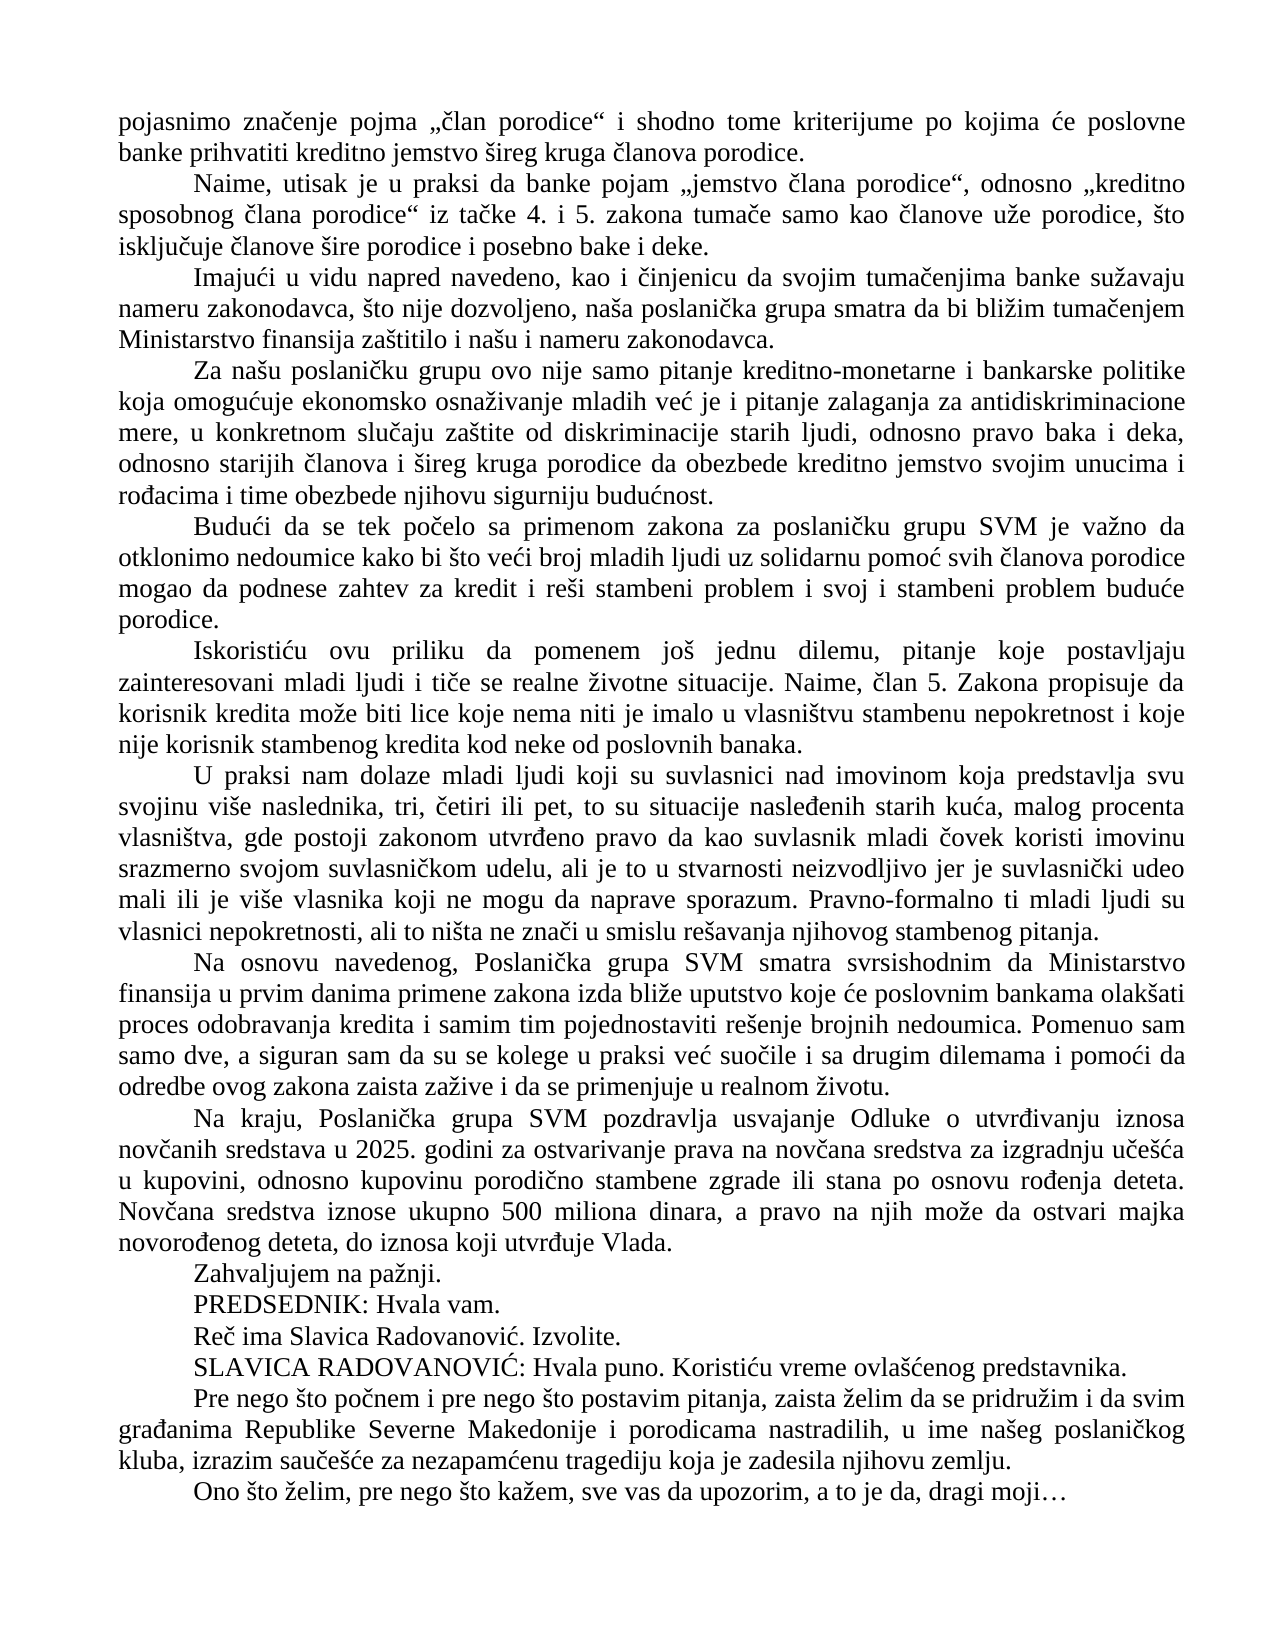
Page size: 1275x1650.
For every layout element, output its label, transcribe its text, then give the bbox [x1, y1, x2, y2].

text Na kraju, Poslanička grupa SVM pozdravlja usvajanje Odluke o utvrđivanju iznosa novčanih sredstava u 2025. godini za ostvarivanje prava na novčana sredstva za izgradnju učešća u kupovini, odnosno kupovinu porodično stambene zgrade ili stana po osnovu rođenja deteta. Novčana sredstva iznose ukupno 500 miliona dinara, a pravo na njih može da ostvari majka novorođenog deteta, do iznosa koji utvrđuje Vlada. [118, 1102, 1186, 1257]
text Budući da se tek počelo sa primenom zakona za poslaničku grupu SVM je važno da otklonimo nedoumice kako bi što veći broj mladih ljudi uz solidarnu pomoć svih članova porodice mogao da podnese zahtev za kredit i reši stambeni problem i svoj i stambeni problem buduće porodice. [118, 510, 1186, 634]
text Ono što želim, pre nego što kažem, sve vas da upozorim, a to je da, dragi moji… [118, 1475, 1186, 1507]
text Na osnovu navedenog, Poslanička grupa SVM smatra svrsishodnim da Ministarstvo finansija u prvim danima primene zakona izda bliže uputstvo koje će poslovnim bankama olakšati proces odobravanja kredita i samim tim pojednostaviti rešenje brojnih nedoumica. Pomenuo sam samo dve, a siguran sam da su se kolege u praksi već suočile i sa drugim dilemama i pomoći da odredbe ovog zakona zaista zažive i da se primenjuje u realnom životu. [118, 946, 1186, 1102]
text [118, 105, 1186, 167]
text Zahvaljujem na pažnji. [118, 1257, 1186, 1288]
text PREDSEDNIK: Hvala vam. [118, 1288, 1186, 1320]
text Za našu poslaničku grupu ovo nije samo pitanje kreditno-monetarne i bankarske politike koja omogućuje ekonomsko osnaživanje mladih već je i pitanje zalaganja za antidiskriminacione mere, u konkretnom slučaju zaštite od diskriminacije starih ljudi, odnosno pravo baka i deka, odnosno starijih članova i šireg kruga porodice da obezbede kreditno jemstvo svojim unucima i rođacima i time obezbede njihovu sigurniju budućnost. [118, 354, 1186, 510]
text Imajući u vidu napred navedeno, kao i činjenicu da svojim tumačenjima banke sužavaju nameru zakonodavca, što nije dozvoljeno, naša poslanička grupa smatra da bi bližim tumačenjem Ministarstvo finansija zaštitilo i našu i nameru zakonodavca. [118, 261, 1186, 354]
text Reč ima Slavica Radovanović. Izvolite. [118, 1320, 1186, 1351]
text U praksi nam dolaze mladi ljudi koji su suvlasnici nad imovinom koja predstavlja svu svojinu više naslednika, tri, četiri ili pet, to su situacije nasleđenih starih kuća, malog procenta vlasništva, gde postoji zakonom utvrđeno pravo da kao suvlasnik mladi čovek koristi imovinu srazmerno svojom suvlasničkom udelu, ali je to u stvarnosti neizvodljivo jer je suvlasnički udeo mali ili je više vlasnika koji ne mogu da naprave sporazum. Pravno-formalno ti mladi ljudi su vlasnici nepokretnosti, ali to ništa ne znači u smislu rešavanja njihovog stambenog pitanja. [118, 759, 1186, 946]
text Naime, utisak je u praksi da banke pojam „jemstvo člana porodice“, odnosno „kreditno sposobnog člana porodice“ iz tačke 4. i 5. zakona tumače samo kao članove uže porodice, što isključuje članove šire porodice i posebno bake i deke. [118, 167, 1186, 261]
text Iskoristiću ovu priliku da pomenem još jednu dilemu, pitanje koje postavljaju zainteresovani mladi ljudi i tiče se realne životne situacije. Naime, član 5. Zakona propisuje da korisnik kredita može biti lice koje nema niti je imalo u vlasništvu stambenu nepokretnost i koje nije korisnik stambenog kredita kod neke od poslovnih banaka. [118, 634, 1186, 759]
text Pre nego što počnem i pre nego što postavim pitanja, zaista želim da se pridružim i da svim građanima Republike Severne Makedonije i porodicama nastradilih, u ime našeg poslaničkog kluba, izrazim saučešće za nezapamćenu tragediju koja je zadesila njihovu zemlju. [118, 1382, 1186, 1475]
text SLAVICA RADOVANOVIĆ: Hvala puno. Koristiću vreme ovlašćenog predstavnika. [118, 1351, 1186, 1382]
